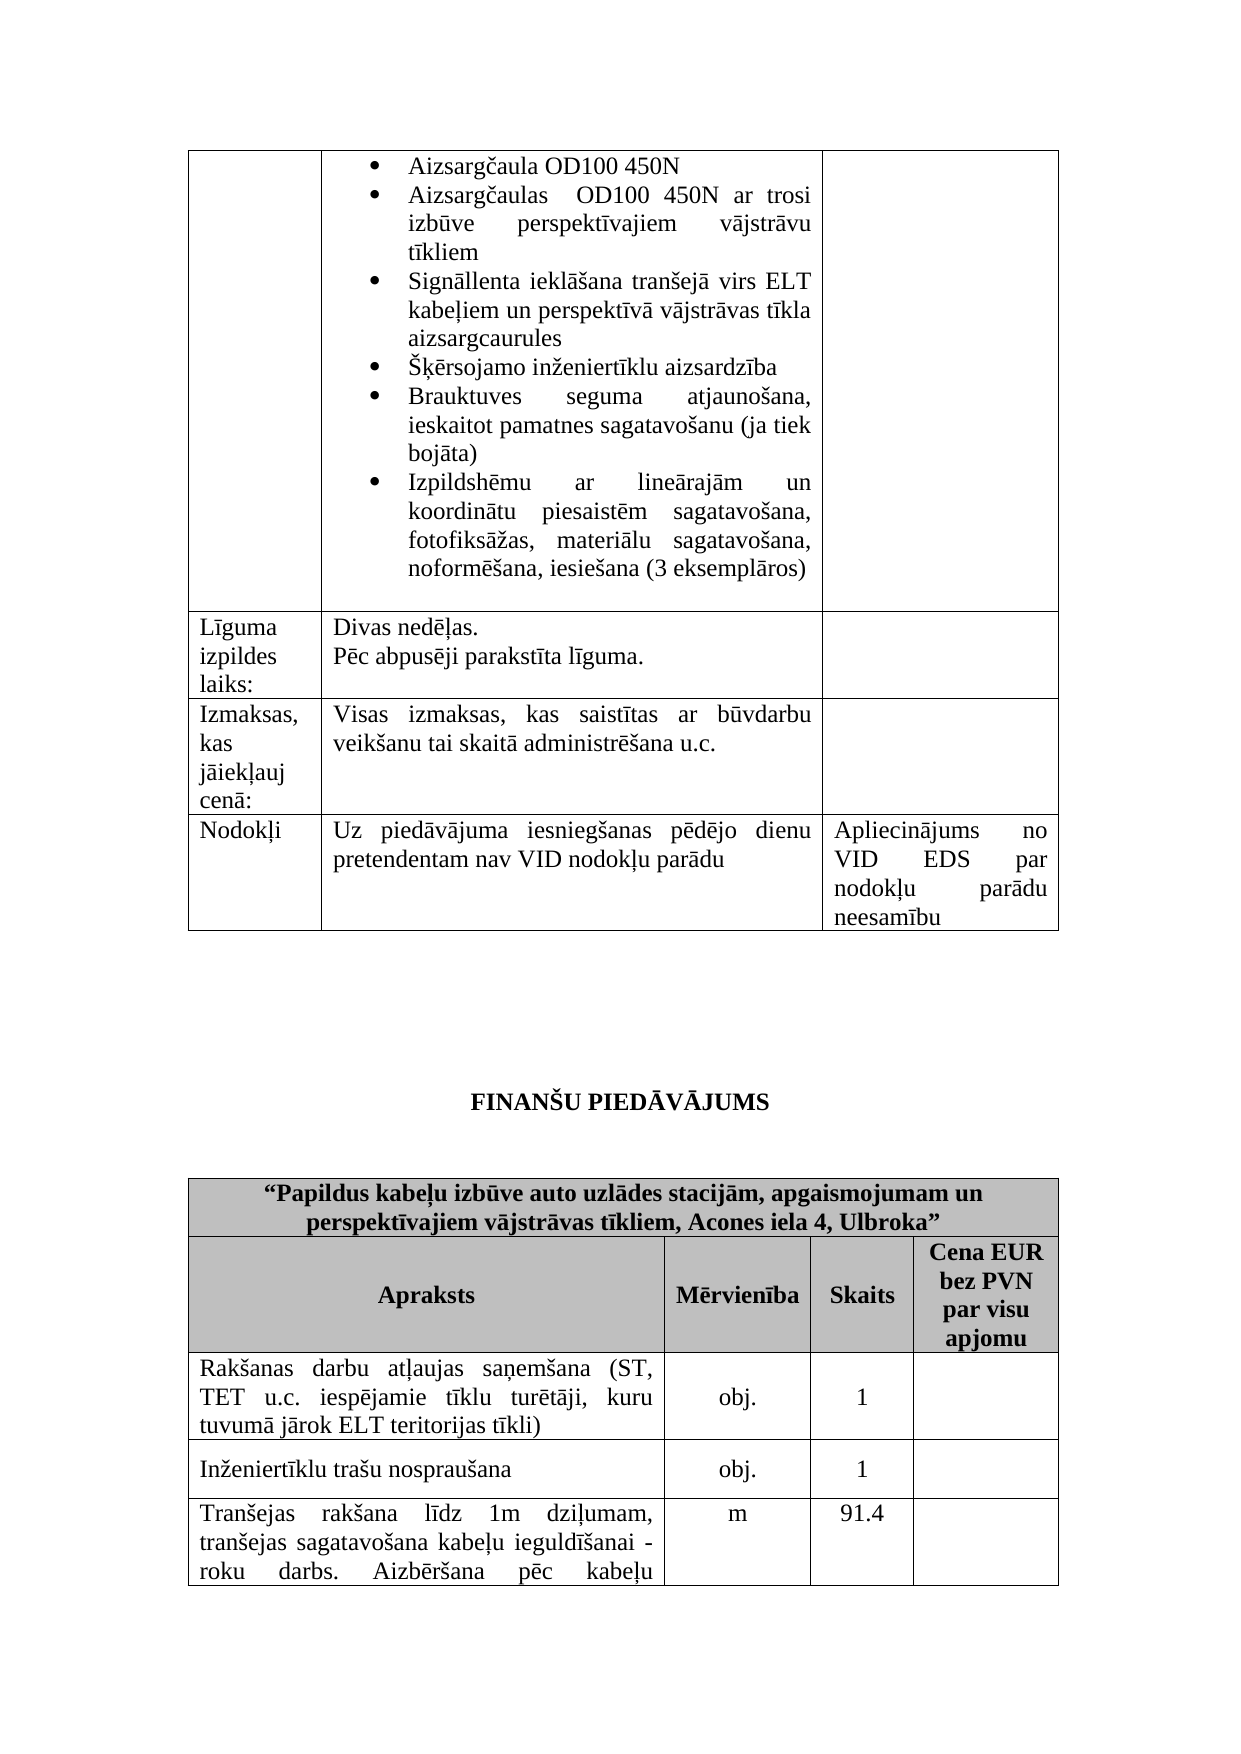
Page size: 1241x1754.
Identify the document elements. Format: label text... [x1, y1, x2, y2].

table_cell Apliecinājums no VID EDS par nodokļu parādu neesamību [823, 815, 1058, 930]
table_cell [823, 151, 1058, 611]
table_cell [914, 1353, 1058, 1439]
table_cell 1 [811, 1353, 913, 1439]
table_cell m [665, 1499, 810, 1585]
table_cell obj. [665, 1440, 810, 1497]
table_cell 1 [811, 1440, 913, 1497]
table_cell [914, 1440, 1058, 1497]
table_cell Visas izmaksas, kas saistītas ar būvdarbu veikšanu tai skaitā administrēšana u.c. [322, 699, 822, 814]
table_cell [189, 151, 321, 611]
table_cell Divas nedēļas. Pēc abpusēji parakstīta līguma. [322, 612, 822, 698]
table_cell Apraksts [189, 1237, 664, 1352]
table_cell Nodokļi [189, 815, 321, 930]
table_cell Rakšanas darbu atļaujas saņemšana (ST, TET u.c. iespējamie tīklu turētāji, kuru tuvumā jārok ELT teritorijas tīkli) [189, 1353, 664, 1439]
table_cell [189, 1499, 664, 1585]
table_cell Skaits [811, 1237, 913, 1352]
table_cell obj. [665, 1353, 810, 1439]
table_cell [914, 1499, 1058, 1585]
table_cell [322, 151, 822, 611]
table_cell Mērvienība [665, 1237, 810, 1352]
table_cell [823, 612, 1058, 698]
table_cell Līguma izpildes laiks: [189, 612, 321, 698]
table_cell Uz piedāvājuma iesniegšanas pēdējo dienu pretendentam nav VID nodokļu parādu [322, 815, 822, 930]
table_cell Cena EUR bez PVN par visu apjomu [914, 1237, 1058, 1352]
text FINANŠU PIEDĀVĀJUMS [187, 1087, 1053, 1115]
table_cell Izmaksas, kas jāiekļauj cenā: [189, 699, 321, 814]
table_cell 91.4 [811, 1499, 913, 1585]
table_header “Papildus kabeļu izbūve auto uzlādes stacijām, apgaismojumam un perspektīvajiem vājstrāvas tīkliem, Acones iela 4, Ulbroka” [189, 1179, 1058, 1236]
table_cell Inženiertīklu trašu nospraušana [189, 1440, 664, 1497]
table_cell [823, 699, 1058, 814]
